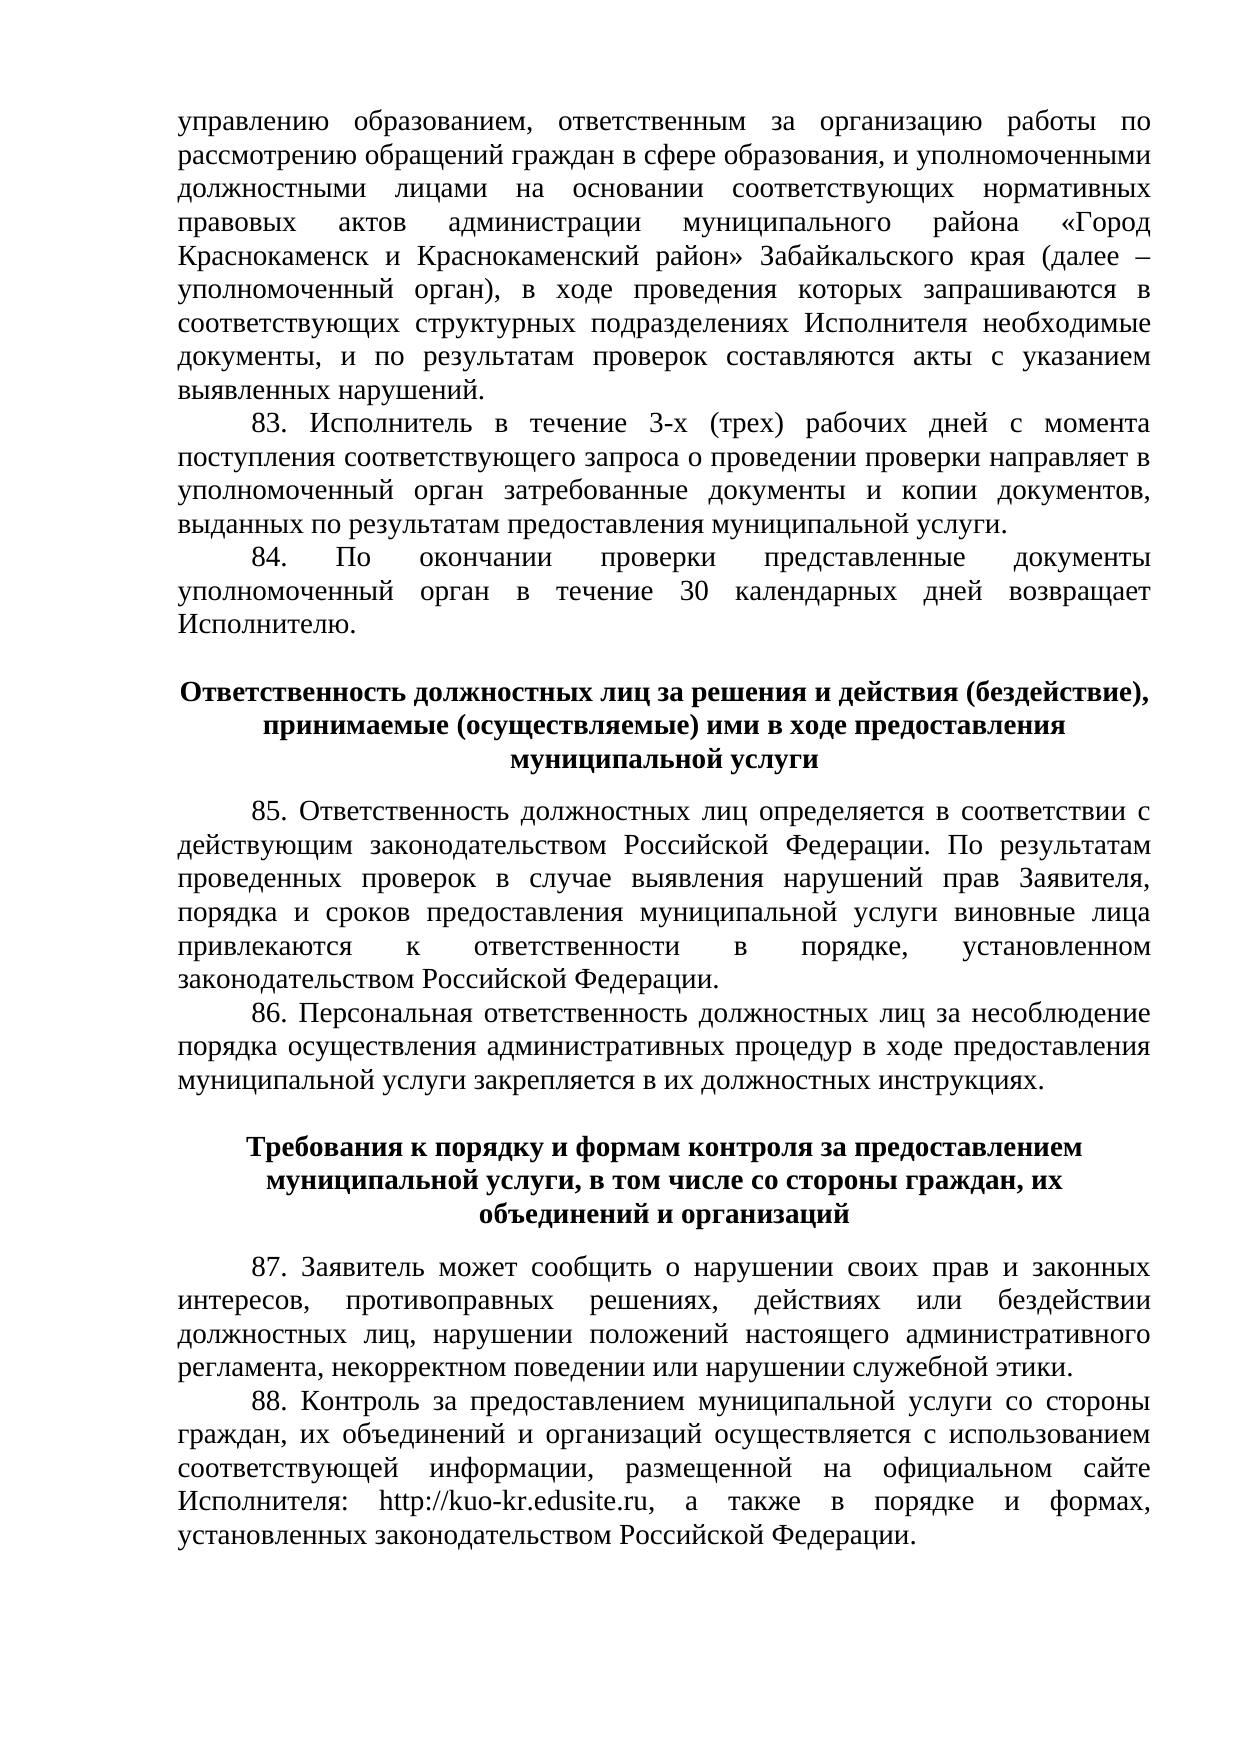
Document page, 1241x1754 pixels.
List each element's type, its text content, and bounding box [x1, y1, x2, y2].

text 83. Исполнитель в течение 3-х (трех) рабочих дней с момента поступления соответствующего запроса о проведении проверки направляет в уполномоченный орган затребованные документы и копии документов, выданных по результатам предоставления муниципальной услуги. [177, 405, 1152, 539]
text 85. Ответственность должностных лиц определяется в соответствии с действующим законодательством Российской Федерации. По результатам проведенных проверок в случае выявления нарушений прав Заявителя, порядка и сроков предоставления муниципальной услуги виновные лица привлекаются к ответственности в порядке, установленном законодательством Российской Федерации. [177, 793, 1152, 995]
text Ответственность должностных лиц за решения и действия (бездействие), принимаемые (осуществляемые) ими в ходе предоставления муниципальной услуги [177, 674, 1152, 774]
text Требования к порядку и формам контроля за предоставлением муниципальной услуги, в том числе со стороны граждан, их объединений и организаций [177, 1129, 1152, 1229]
text 88. Контроль за предоставлением муниципальной услуги со стороны граждан, их объединений и организаций осуществляется с использованием соответствующей информации, размещенной на официальном сайте Исполнителя: http://kuo-kr.edusite.ru, а также в порядке и формах, установленных законодательством Российской Федерации. [177, 1383, 1152, 1551]
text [177, 103, 1152, 405]
text 86. Персональная ответственность должностных лиц за несоблюдение порядка осуществления административных процедур в ходе предоставления муниципальной услуги закрепляется в их должностных инструкциях. [177, 995, 1152, 1095]
text 87. Заявитель может сообщить о нарушении своих прав и законных интересов, противоправных решениях, действиях или бездействии должностных лиц, нарушении положений настоящего административного регламента, некорректном поведении или нарушении служебной этики. [177, 1249, 1152, 1383]
text 84. По окончании проверки представленные документы уполномоченный орган в течение 30 календарных дней возвращает Исполнителю. [177, 539, 1152, 640]
